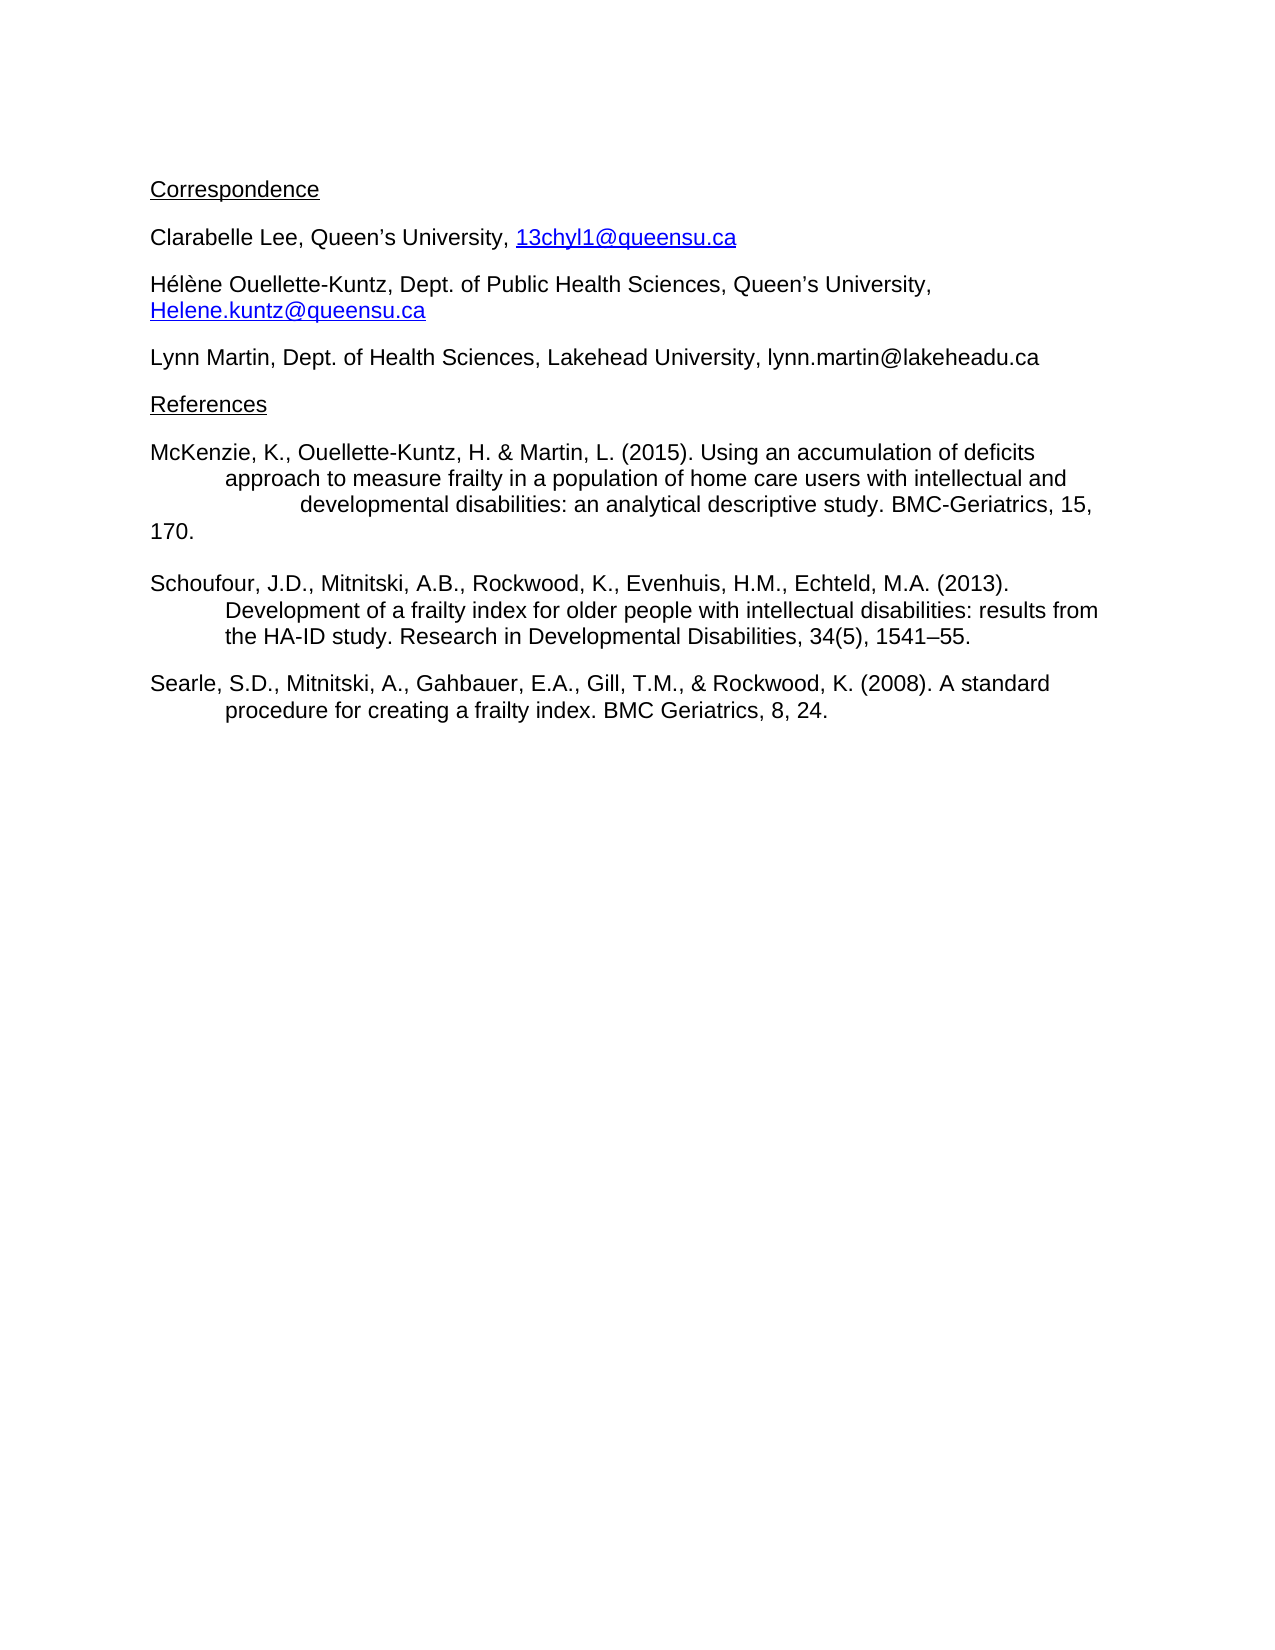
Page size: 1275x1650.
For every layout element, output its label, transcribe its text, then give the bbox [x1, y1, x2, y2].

text Correspondence [150, 176, 1125, 203]
text Hélène Ouellette-Kuntz, Dept. of Public Health Sciences, Queen’s University, Helene.kuntz@queensu.ca [150, 271, 1125, 323]
text Clarabelle Lee, Queen’s University, 13chyl1@queensu.ca [150, 223, 1125, 250]
text McKenzie, K., Ouellette-Kuntz, H. & Martin, L. (2015). Using an accumulation of deficits approach to measure frailty in a population of home care users with intellectual and developmental disabilities: an analytical descriptive study. BMC-Geriatrics, 15, 170. [150, 439, 1125, 544]
text References [150, 391, 1125, 418]
text Lynn Martin, Dept. of Health Sciences, Lakehead University, lynn.martin@lakeheadu.ca [150, 344, 1125, 371]
text Schoufour, J.D., Mitnitski, A.B., Rockwood, K., Evenhuis, H.M., Echteld, M.A. (2013). Development of a frailty index for older people with intellectual disabilities: results from the HA-ID study. Research in Developmental Disabilities, 34(5), 1541–55. [150, 570, 1125, 649]
text Searle, S.D., Mitnitski, A., Gahbauer, E.A., Gill, T.M., & Rockwood, K. (2008). A standard procedure for creating a frailty index. BMC Geriatrics, 8, 24. [150, 670, 1125, 723]
